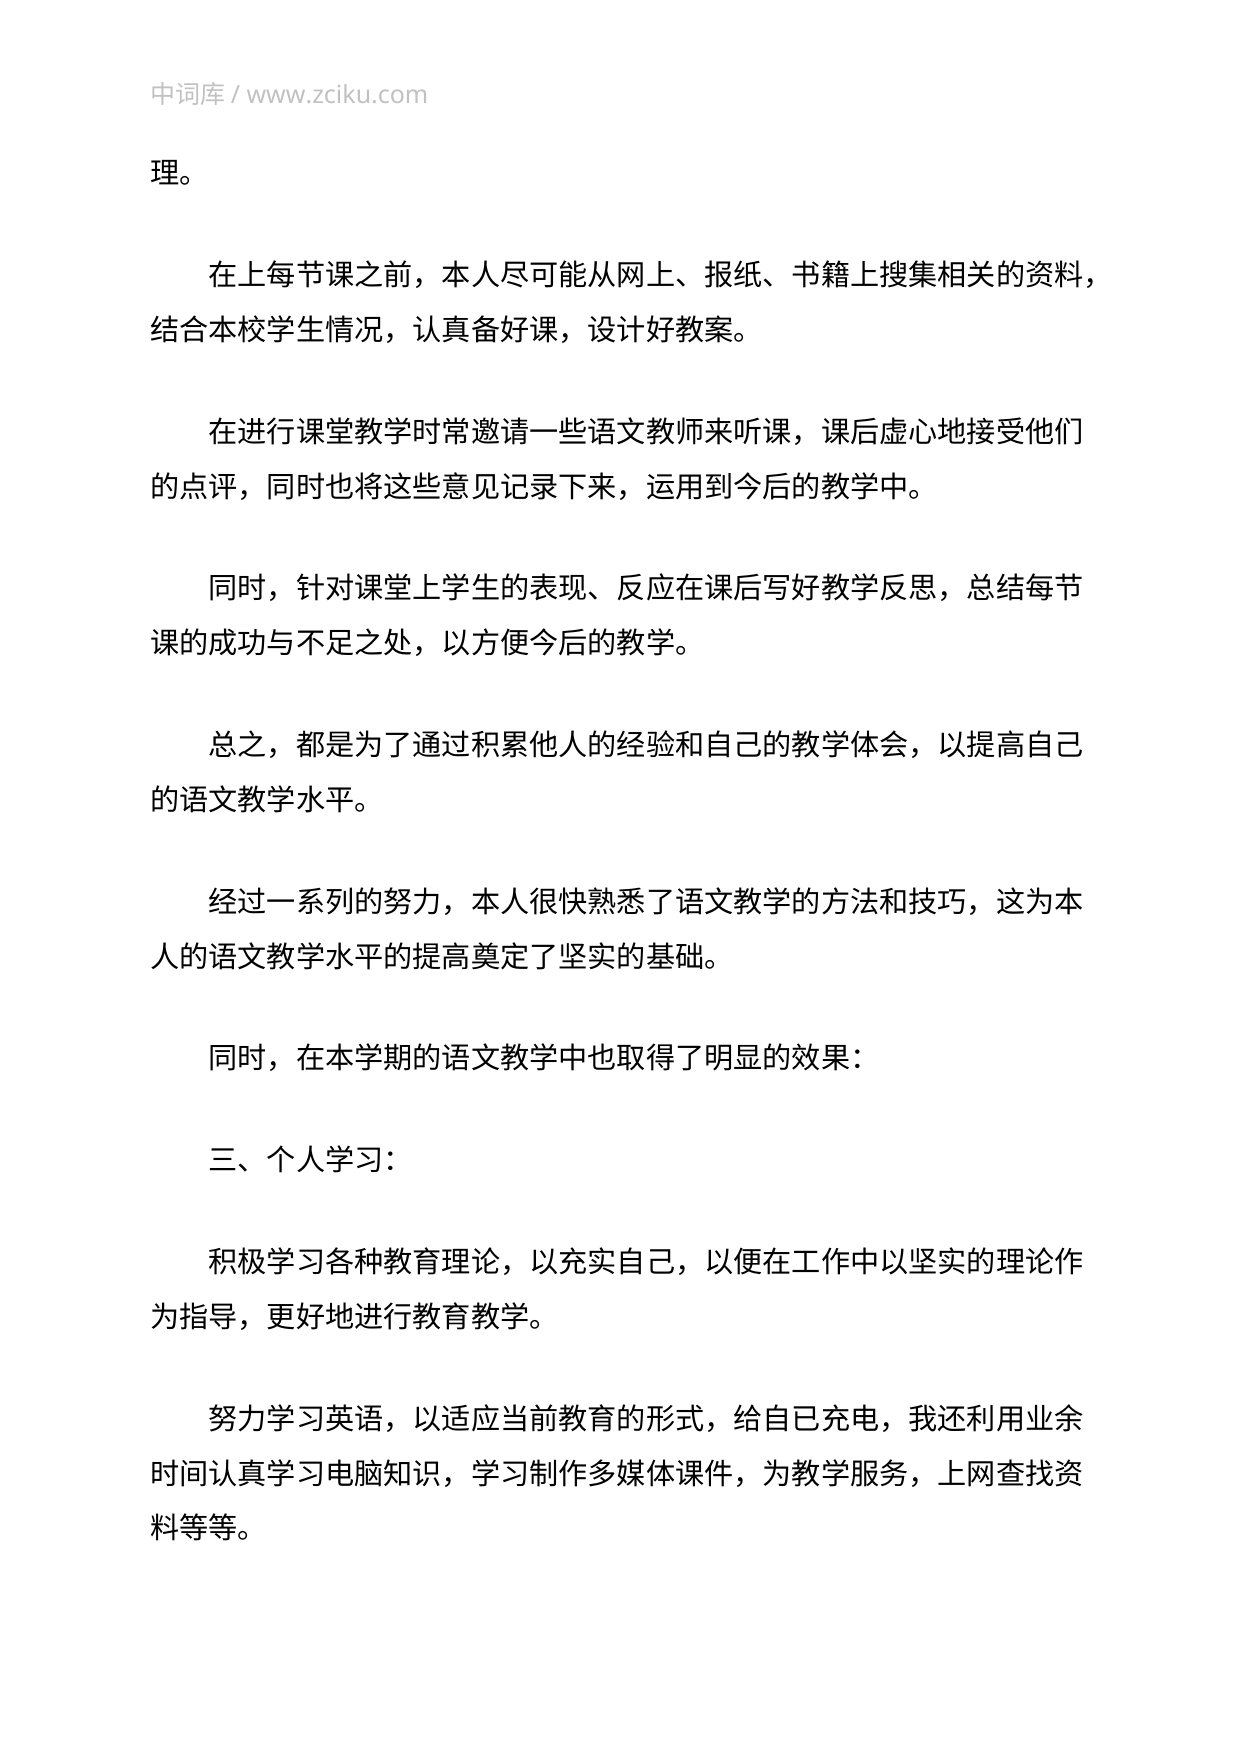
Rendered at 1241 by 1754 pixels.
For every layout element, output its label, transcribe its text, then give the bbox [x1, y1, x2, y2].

text 总之，都是为了通过积累他人的经验和自己的教学体会，以提高自己的语文教学水平。 [150, 722, 1090, 819]
text 在进行课堂教学时常邀请一些语文教师来听课，课后虚心地接受他们的点评，同时也将这些意见记录下来，运用到今后的教学中。 [150, 408, 1090, 506]
text 努力学习英语，以适应当前教育的形式，给自已充电，我还利用业余时间认真学习电脑知识，学习制作多媒体课件，为教学服务，上网查找资料等等。 [150, 1395, 1090, 1547]
text 经过一系列的努力，本人很快熟悉了语文教学的方法和技巧，这为本人的语文教学水平的提高奠定了坚实的基础。 [150, 878, 1090, 976]
text 在上每节课之前，本人尽可能从网上、报纸、书籍上搜集相关的资料，结合本校学生情况，认真备好课，设计好教案。 [150, 252, 1090, 349]
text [150, 150, 1090, 192]
text 三、个人学习： [150, 1137, 1090, 1179]
text 同时，在本学期的语文教学中也取得了明显的效果： [150, 1035, 1090, 1077]
text 同时，针对课堂上学生的表现、反应在课后写好教学反思，总结每节课的成功与不足之处，以方便今后的教学。 [150, 565, 1090, 662]
text 积极学习各种教育理论，以充实自己，以便在工作中以坚实的理论作为指导，更好地进行教育教学。 [150, 1239, 1090, 1336]
